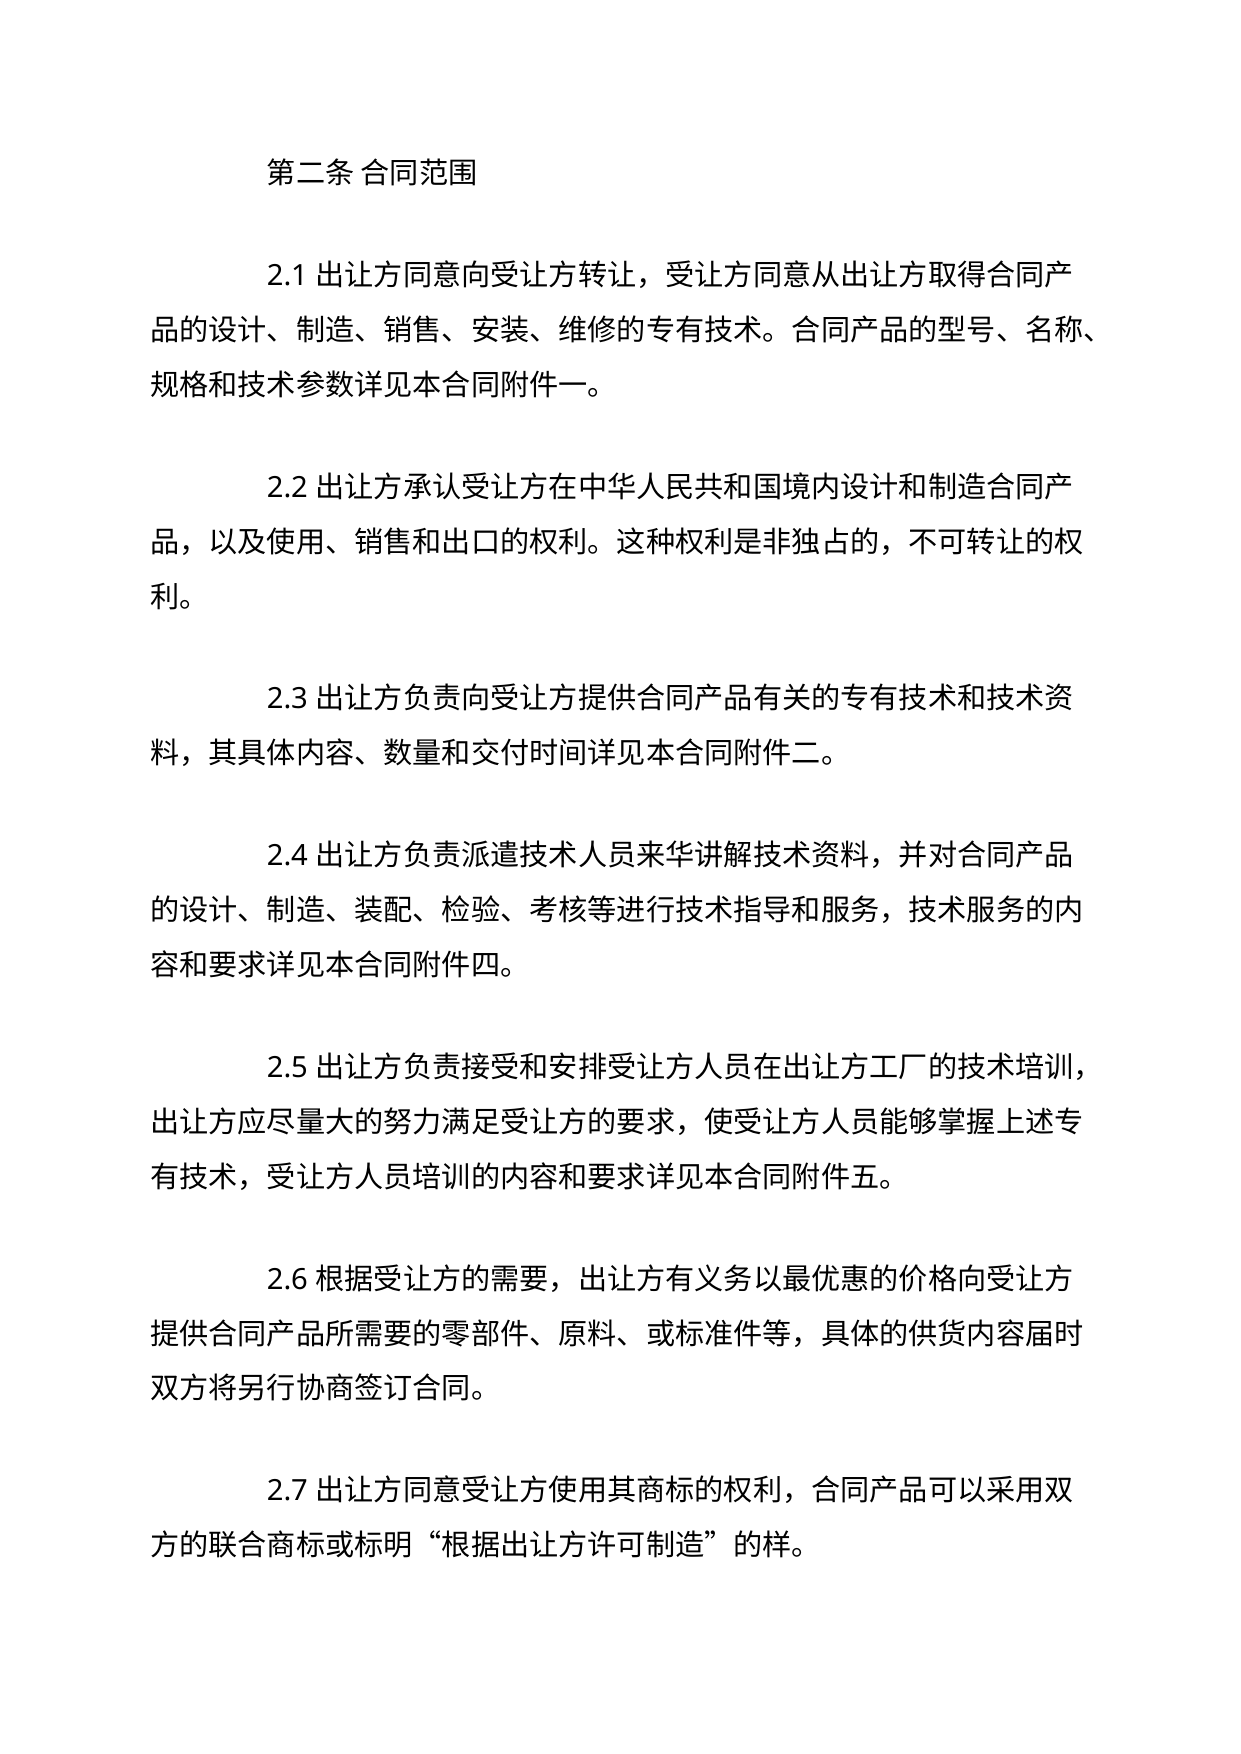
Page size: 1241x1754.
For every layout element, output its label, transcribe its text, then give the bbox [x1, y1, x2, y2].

text 2.7 出让方同意受让方使用其商标的权利，合同产品可以采用双方的联合商标或标明“根据出让方许可制造”的样。 [150, 1467, 1090, 1564]
text 2.1 出让方同意向受让方转让，受让方同意从出让方取得合同产品的设计、制造、销售、安装、维修的专有技术。合同产品的型号、名称、规格和技术参数详见本合同附件一。 [150, 252, 1090, 404]
text 2.3 出让方负责向受让方提供合同产品有关的专有技术和技术资料，其具体内容、数量和交付时间详见本合同附件二。 [150, 675, 1090, 772]
text 2.2 出让方承认受让方在中华人民共和国境内设计和制造合同产品，以及使用、销售和出口的权利。这种权利是非独占的，不可转让的权利。 [150, 463, 1090, 616]
text 2.6 根据受让方的需要，出让方有义务以最优惠的价格向受让方提供合同产品所需要的零部件、原料、或标准件等，具体的供货内容届时双方将另行协商签订合同。 [150, 1255, 1090, 1407]
text 第二条 合同范围 [150, 150, 1090, 192]
text 2.5 出让方负责接受和安排受让方人员在出让方工厂的技术培训，出让方应尽量大的努力满足受让方的要求，使受让方人员能够掌握上述专有技术，受让方人员培训的内容和要求详见本合同附件五。 [150, 1043, 1090, 1196]
text 2.4 出让方负责派遣技术人员来华讲解技术资料，并对合同产品的设计、制造、装配、检验、考核等进行技术指导和服务，技术服务的内容和要求详见本合同附件四。 [150, 832, 1090, 984]
